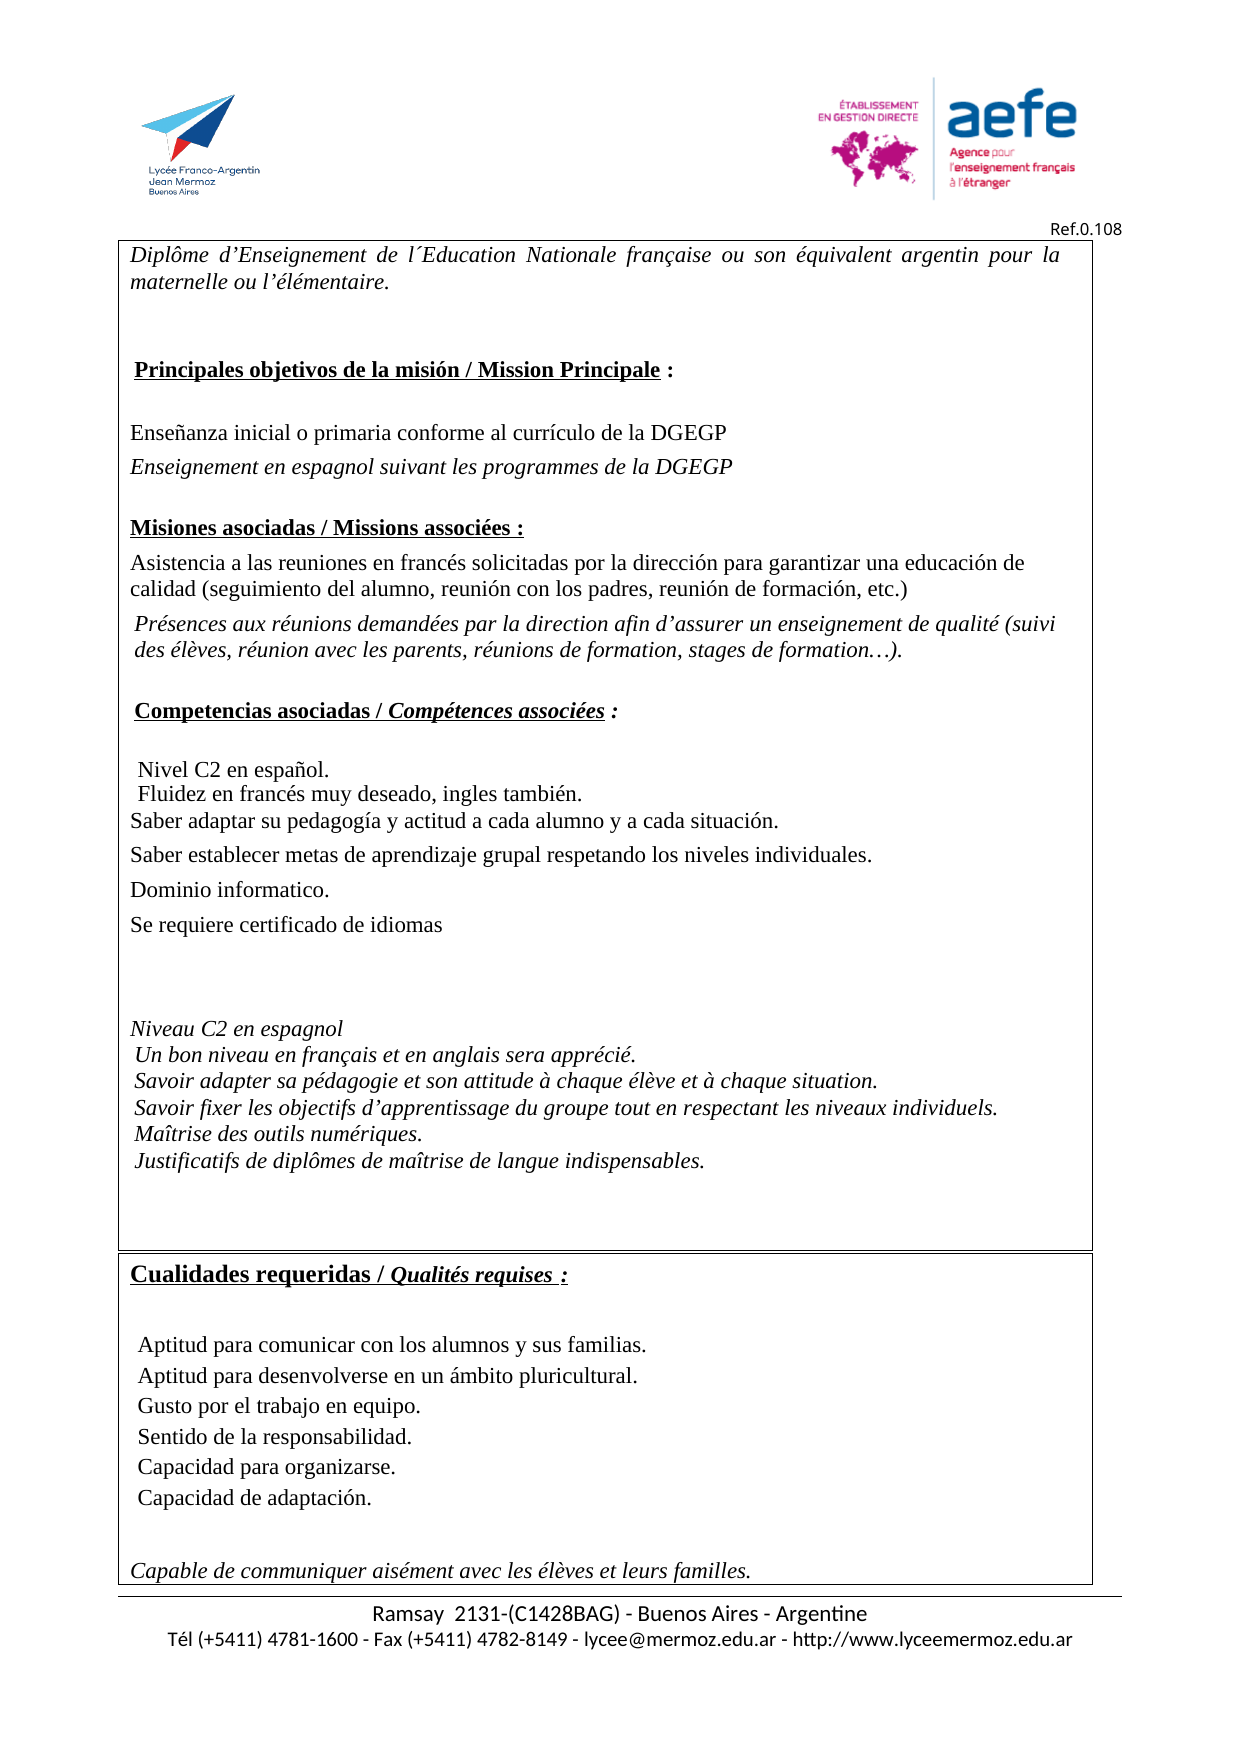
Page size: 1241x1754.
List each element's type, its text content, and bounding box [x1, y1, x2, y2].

picture [129, 73, 274, 218]
picture [811, 73, 1082, 203]
